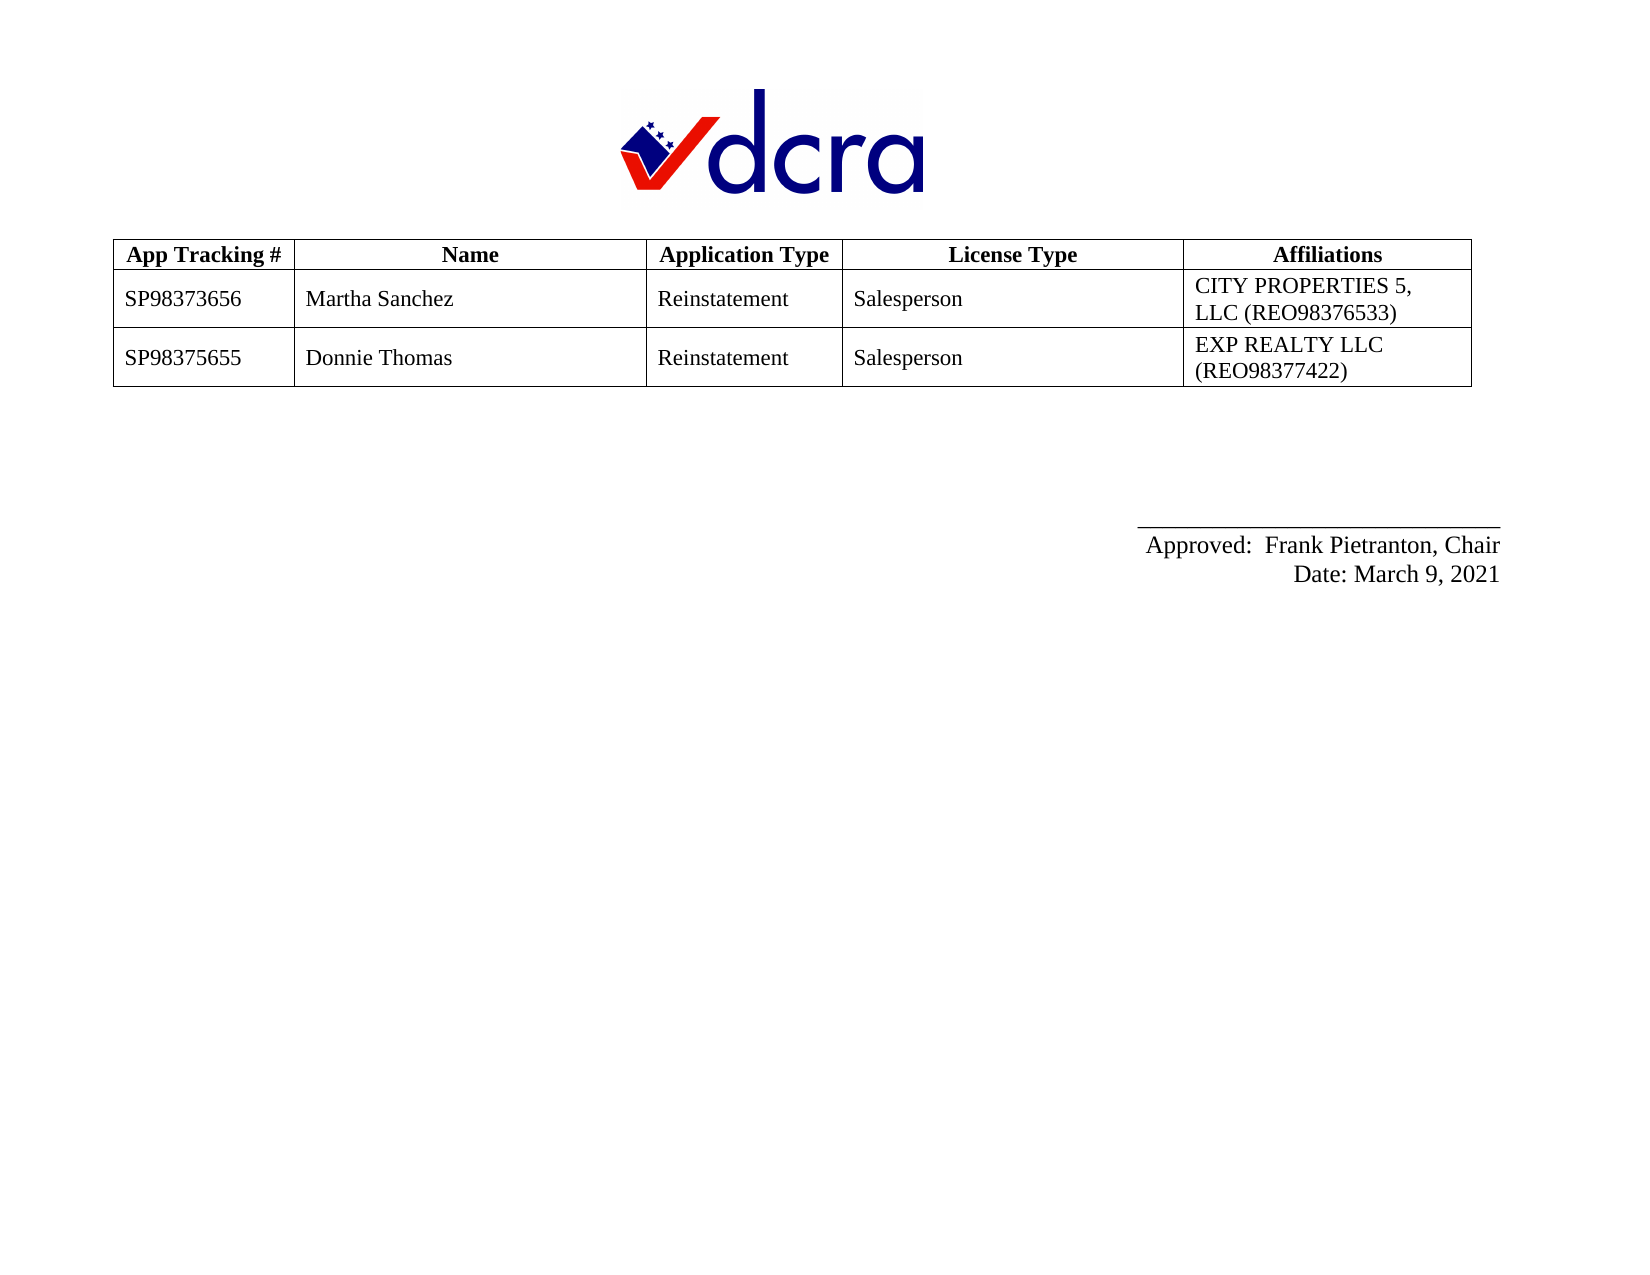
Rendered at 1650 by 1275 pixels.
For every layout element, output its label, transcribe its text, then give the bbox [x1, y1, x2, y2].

text Approved: Frank Pietranton, Chair [178, 530, 1500, 559]
table_cell SP98375655 [114, 328, 294, 386]
table_header Application Type [647, 240, 842, 269]
table_cell Reinstatement [647, 270, 842, 327]
table_cell Martha Sanchez [295, 270, 646, 327]
text Date: March 9, 2021 [178, 559, 1500, 588]
table_header Name [295, 240, 646, 269]
table_header License Type [843, 240, 1183, 269]
table_cell Salesperson [843, 270, 1183, 327]
picture [620, 89, 923, 210]
table_header App Tracking # [114, 240, 294, 269]
table_header Affiliations [1184, 240, 1471, 269]
table_cell CITY PROPERTIES 5, LLC (REO98376533) [1184, 270, 1471, 327]
table_cell SP98373656 [114, 270, 294, 327]
table_cell Salesperson [843, 328, 1183, 386]
table_cell Reinstatement [647, 328, 842, 386]
table_cell EXP REALTY LLC (REO98377422) [1184, 328, 1471, 386]
text _____________________________ [178, 502, 1500, 530]
table_cell Donnie Thomas [295, 328, 646, 386]
